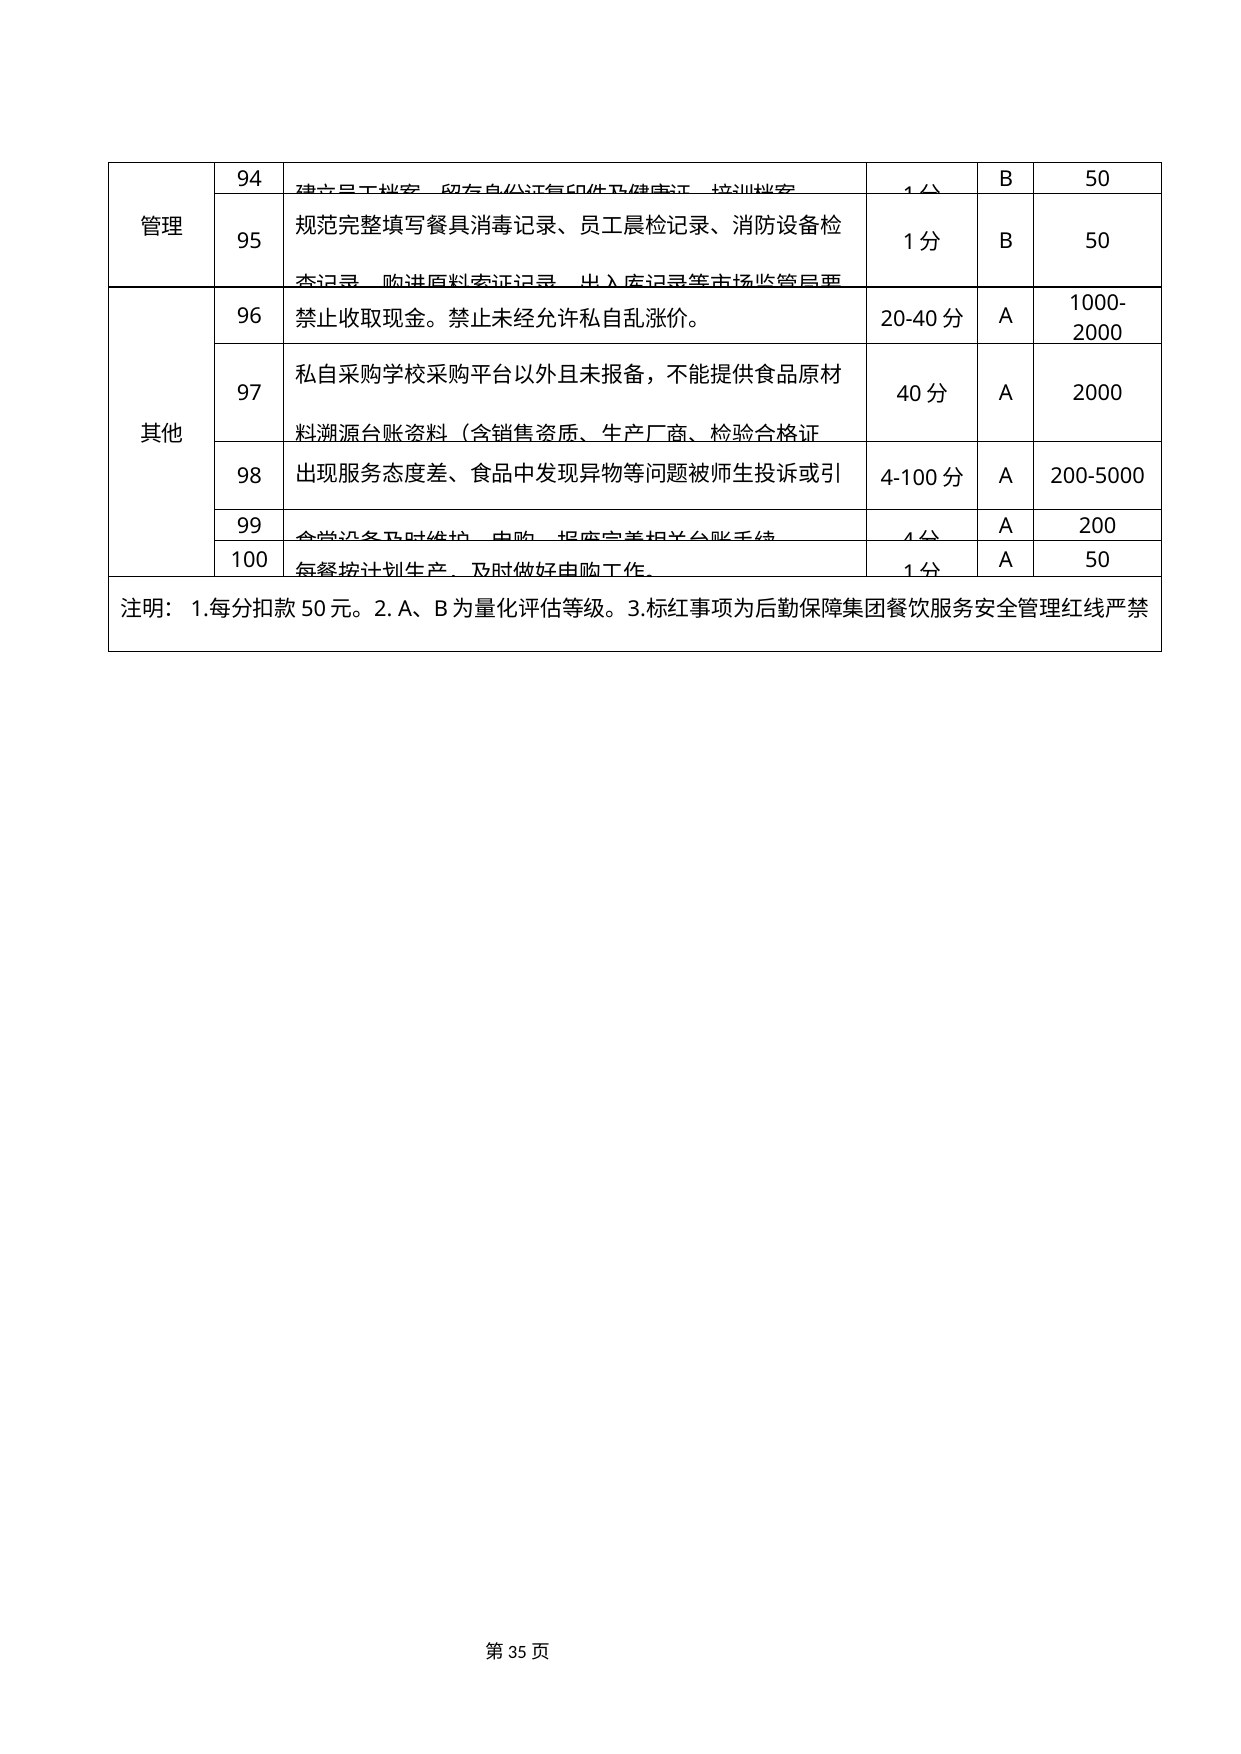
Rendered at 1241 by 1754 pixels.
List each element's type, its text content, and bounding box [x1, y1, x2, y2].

table_cell 96 [215, 288, 283, 342]
table_cell 50 [1034, 541, 1161, 576]
table_cell 50 [1034, 163, 1161, 193]
table_cell 1分 [867, 194, 977, 286]
table_cell 台账 管理 [109, 163, 214, 286]
table_cell 97 [215, 344, 283, 441]
table_cell B [978, 163, 1033, 193]
table_cell A [978, 541, 1033, 576]
table_cell 禁止收取现金。禁止未经允许私自乱涨价。 [284, 288, 866, 342]
table_cell 注明： 1.每分扣款50元。2. A、B为量化评估等级。3.标红事项为后勤保障集团餐饮服务安全管理红线严禁事项，检查从重从严处罚。 [109, 577, 1161, 651]
table_cell 2000 [1034, 344, 1161, 441]
table_cell 其他 [109, 288, 214, 576]
table_cell 1分 [867, 541, 977, 576]
table_cell 规范完整填写餐具消毒记录、员工晨检记录、消防设备检查记录、购进原料索证记录、出入库记录等市场监管局要求的记录。自查记录真实有效。 [284, 194, 866, 286]
table_cell 食堂设备及时维护。申购、报废完善相关台账手续。 [284, 510, 866, 540]
table_cell 94 [215, 163, 283, 193]
table_cell 出现服务态度差、食品中发现异物等问题被师生投诉或引发舆情，视情节严重程度予以处罚。 [284, 442, 866, 509]
table_cell A [978, 510, 1033, 540]
table_cell 1000-2000 [1034, 288, 1161, 342]
table_cell 200 [1034, 510, 1161, 540]
table_cell A [978, 442, 1033, 509]
table_cell A [978, 344, 1033, 441]
table_cell 40分 [867, 344, 977, 441]
table_cell 98 [215, 442, 283, 509]
table_cell 50 [1034, 194, 1161, 286]
table_cell 20-40分 [867, 288, 977, 342]
table_cell 4-100分 [867, 442, 977, 509]
table_cell 4分 [867, 510, 977, 540]
table_cell 建立员工档案，留存身份证复印件及健康证、培训档案。 [284, 163, 866, 193]
table_cell 1分 [867, 163, 977, 193]
table_cell 200-5000 [1034, 442, 1161, 509]
table_cell 100 [215, 541, 283, 576]
table_cell 99 [215, 510, 283, 540]
table_cell B [978, 194, 1033, 286]
table_cell 私自采购学校采购平台以外且未报备，不能提供食品原材料溯源台账资料（含销售资质、生产厂商、检验合格证明、采购发票凭证、采购记录等）的食品原料。 [284, 344, 866, 441]
table_cell A [978, 288, 1033, 342]
table_cell 每餐按计划生产，及时做好申购工作。 [284, 541, 866, 576]
table_cell 95 [215, 194, 283, 286]
